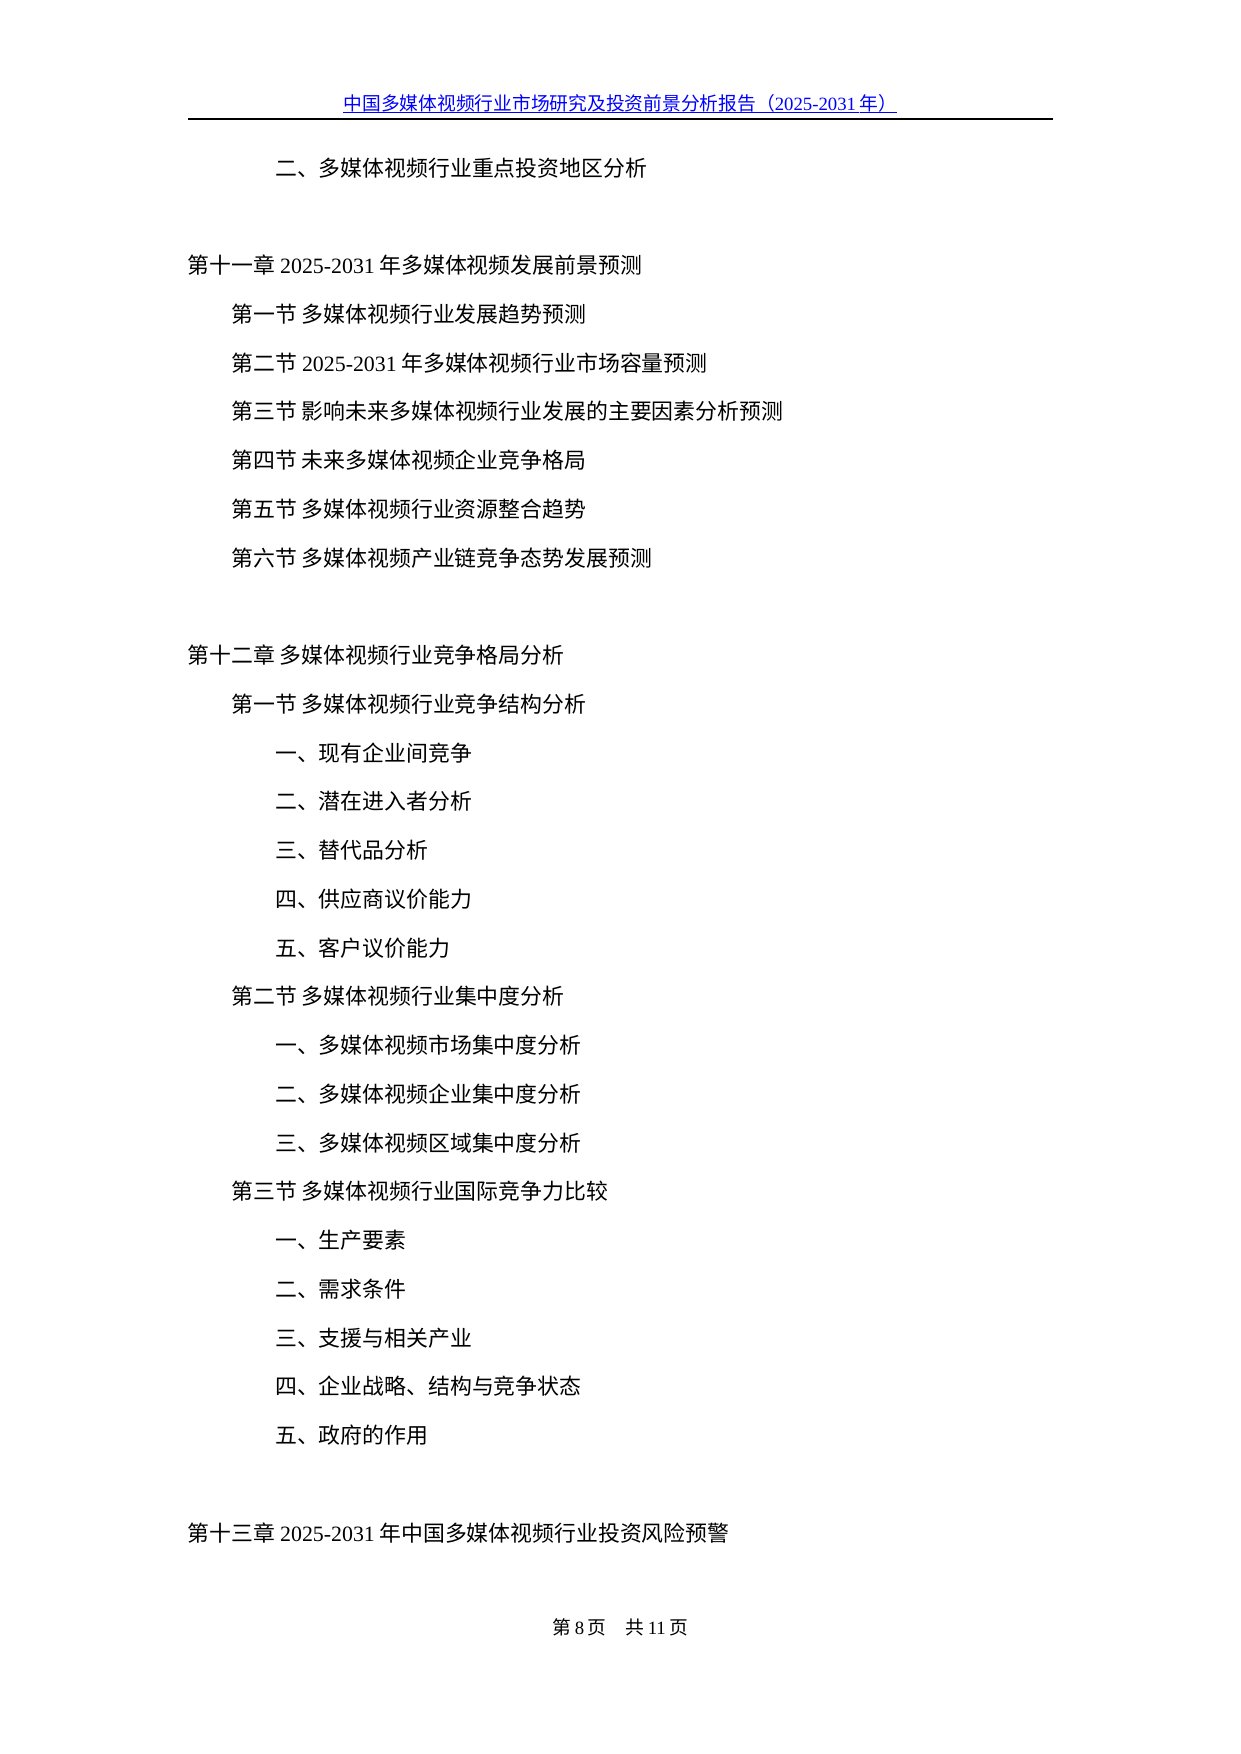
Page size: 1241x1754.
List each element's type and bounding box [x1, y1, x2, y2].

text [187, 150, 1053, 1548]
